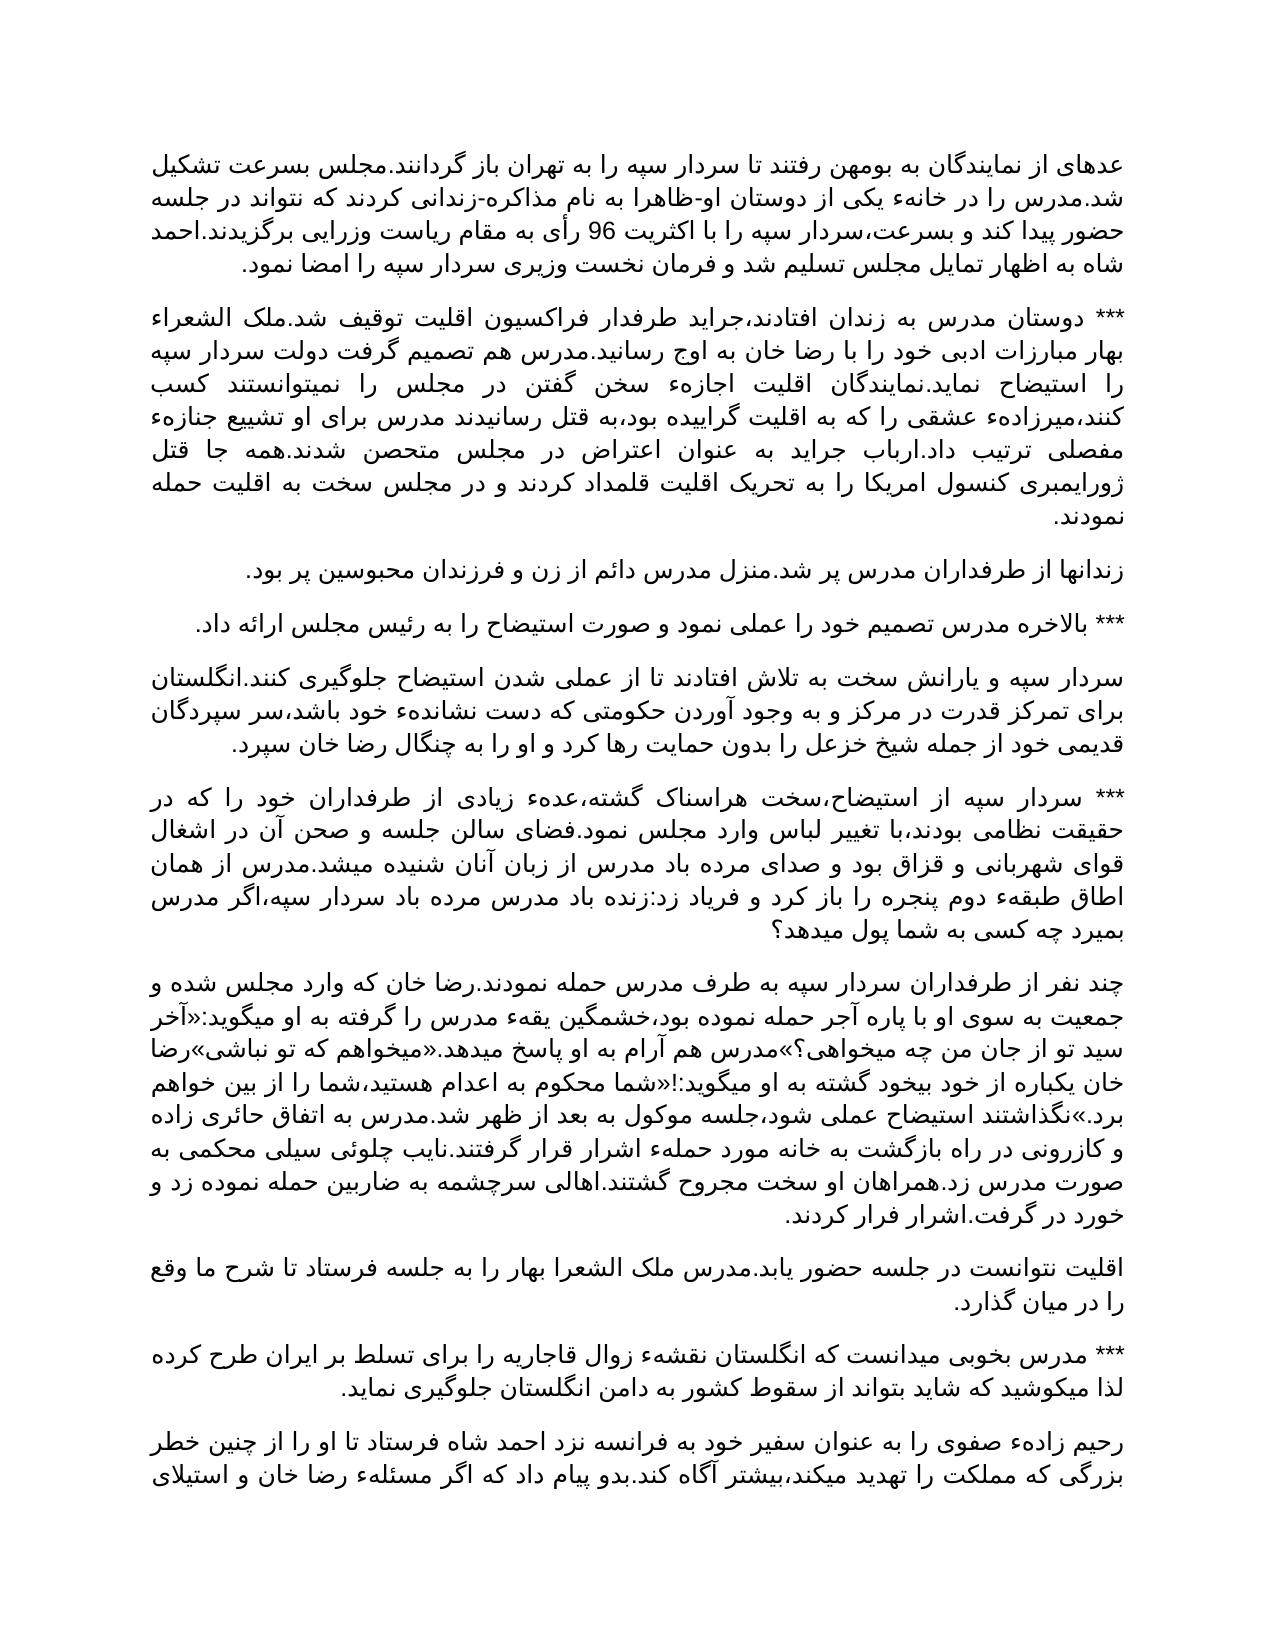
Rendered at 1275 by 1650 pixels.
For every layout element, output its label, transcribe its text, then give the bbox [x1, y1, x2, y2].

text زندانها از طرفداران مدرس پر شد.منزل مدرس دائم از زن و فرزندان محبوسین پر بود. [150, 555, 1125, 584]
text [150, 1427, 1125, 1489]
text عده‏ای از نمایندگان به بومهن رفتند تا سردار سپه را به تهران‏ باز گردانند.مجلس بسرعت تشکیل شد.مدرس را در خانهء یکی از دوستان او-ظاهرا به نام مذاکره-زندانی کردند که‏ نتواند در جلسه حضور پیدا کند و بسرعت،سردار سپه را با اکثریت 96 رأی به مقام ریاست وزرایی برگزیدند.احمد شاه‏ به اظهار تمایل مجلس تسلیم شد و فرمان نخست وزیری‏ سردار سپه را امضا نمود. [150, 150, 1125, 278]
text اقلیت نتوانست در جلسه حضور یابد.مدرس ملک الشعرا بهار را به جلسه فرستاد تا شرح ما وقع را در میان گذارد. [150, 1253, 1125, 1315]
text *** بالاخره مدرس تصمیم خود را عملی نمود و صورت‏ استیضاح را به رئیس مجلس ارائه داد. [150, 609, 1125, 637]
text *** سردار سپه از استیضاح،سخت هراسناک گشته،عدهء زیادی از طرفداران خود را که در حقیقت نظامی بودند،با تغییر لباس وارد مجلس نمود.فضای سالن جلسه و صحن آن در اشغال قوای شهربانی و قزاق بود و صدای مرده باد مدرس از زبان آنان شنیده می‏شد.مدرس از همان اطاق طبقهء دوم‏ پنجره را باز کرد و فریاد زد:زنده باد مدرس مرده باد سردار سپه،اگر مدرس بمیرد چه کسی به شما پول می‏دهد؟ [150, 782, 1125, 943]
text *** مدرس بخوبی می‏دانست که انگلستان نقشهء زوال قاجاریه‏ را برای تسلط بر ایران طرح کرده لذا می‏کوشید که شاید بتواند از سقوط کشور به دامن انگلستان جلوگیری نماید. [150, 1340, 1125, 1402]
text *** دوستان مدرس به زندان افتادند،جراید طرفدار فراکسیون‏ اقلیت توقیف شد.ملک الشعراء بهار مبارزات ادبی خود را با رضا خان به اوج رسانید.مدرس هم تصمیم گرفت دولت‏ سردار سپه را استیضاح نماید.نمایندگان اقلیت اجازهء سخن‏ گفتن در مجلس را نمی‏توانستند کسب کنند،میرزادهء عشقی‏ را که به اقلیت گراییده بود،به قتل رسانیدند مدرس برای او تشییع جنازهء مفصلی ترتیب داد.ارباب جراید به عنوان‏ اعتراض در مجلس متحصن شدند.همه جا قتل ژورایمبری‏ کنسول امریکا را به تحریک اقلیت قلمداد کردند و در مجلس‏ سخت به اقلیت حمله نمودند. [150, 303, 1125, 530]
text سردار سپه و یارانش سخت به تلاش افتادند تا از عملی‏ شدن استیضاح جلوگیری کنند.انگلستان برای تمرکز قدرت‏ در مرکز و به وجود آوردن حکومتی که دست نشاندهء خود باشد،سر سپردگان قدیمی خود از جمله شیخ خزعل را بدون‏ حمایت رها کرد و او را به چنگال رضا خان سپرد. [150, 663, 1125, 757]
text چند نفر از طرفداران سردار سپه به طرف مدرس حمله‏ نمودند.رضا خان که وارد مجلس شده و جمعیت به سوی او با پاره آجر حمله نموده بود،خشمگین یقهء مدرس را گرفته به او می‏گوید:«آخر سید تو از جان من چه می‏خواهی؟»مدرس هم‏ آرام به او پاسخ می‏دهد.«میخواهم که تو نباشی»رضا خان‏ یکباره از خود بیخود گشته به او می‏گوید:!«شما محکوم به‏ اعدام هستید،شما را از بین خواهم برد.»نگذاشتند استیضاح‏ عملی شود،جلسه موکول به بعد از ظهر شد.مدرس به اتفاق‏ حائری زاده و کازرونی در راه بازگشت به خانه مورد حملهء اشرار قرار گرفتند.نایب چلوئی سیلی محکمی به صورت‏ مدرس زد.همراهان او سخت مجروح گشتند.اهالی سرچشمه‏ به ضاربین حمله نموده زد و خورد در گرفت.اشرار فرار کردند. [150, 968, 1125, 1228]
